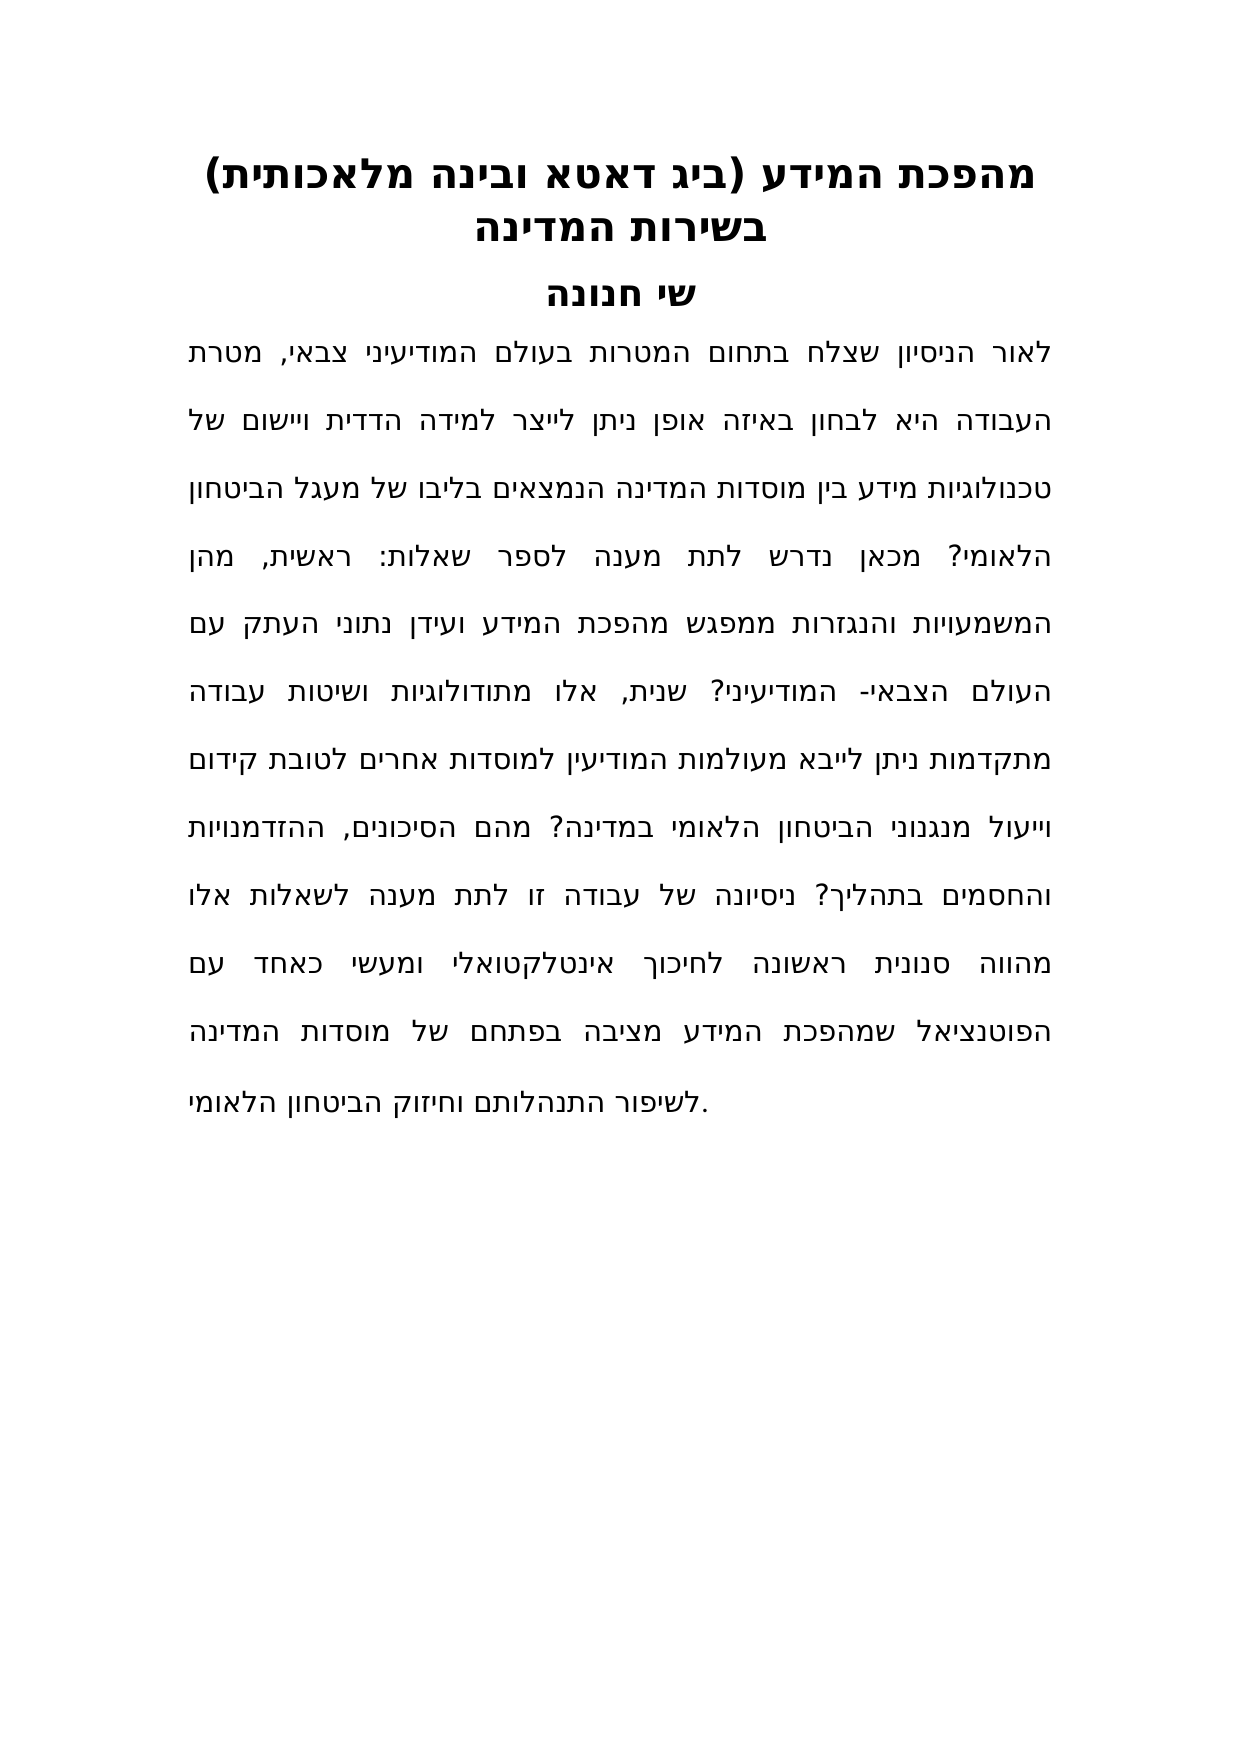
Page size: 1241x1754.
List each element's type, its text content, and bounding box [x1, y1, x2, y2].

text לאור הניסיון שצלח בתחום המטרות בעולם המודיעיני צבאי, מטרת העבודה היא לבחון באיזה אופן ניתן לייצר למידה הדדית ויישום של טכנולוגיות מידע בין מוסדות המדינה הנמצאים בליבו של מעגל הביטחון הלאומי? מכאן נדרש לתת מענה לספר שאלות: ראשית, מהן המשמעויות והנגזרות ממפגש מהפכת המידע ועידן נתוני העתק עם העולם הצבאי- המודיעיני? שנית, אלו מתודולוגיות ושיטות עבודה מתקדמות ניתן לייבא מעולמות המודיעין למוסדות אחרים לטובת קידום וייעול מנגנוני הביטחון הלאומי במדינה? מהם הסיכונים, ההזדמנויות והחסמים בתהליך? ניסיונה של עבודה זו לתת מענה לשאלות אלו מהווה סנונית ראשונה לחיכוך אינטלקטואלי ומעשי כאחד עם הפוטנציאל שמהפכת המידע מציבה בפתחם של מוסדות המדינה לשיפור התנהלותם וחיזוק הביטחון הלאומי. [187, 335, 1053, 1119]
text מהפכת המידע (ביג דאטא ובינה מלאכותית) בשירות המדינה [187, 150, 1053, 251]
text שי חנונה [187, 271, 1053, 315]
